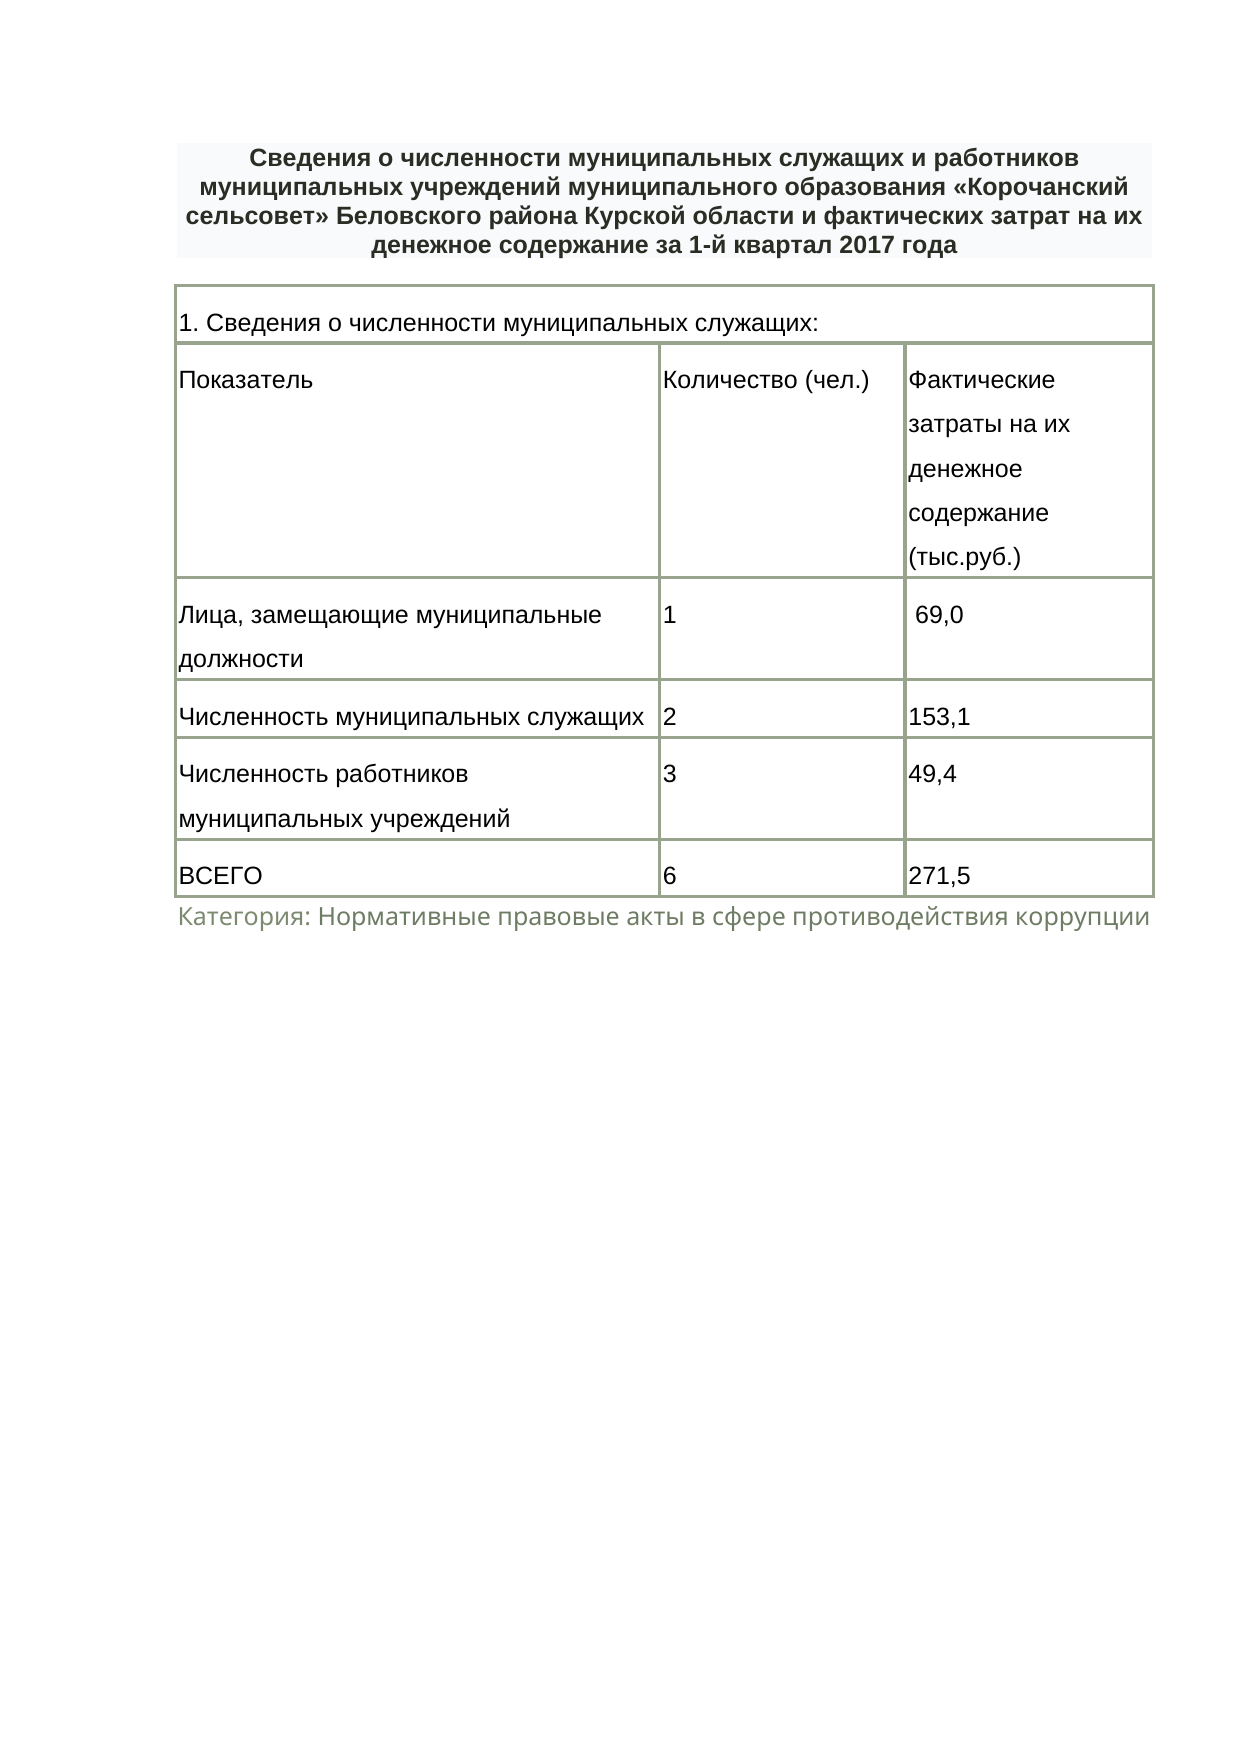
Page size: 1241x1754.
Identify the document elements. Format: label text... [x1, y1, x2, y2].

table_cell 2 [661, 681, 903, 736]
table_cell 6 [661, 841, 903, 895]
text Сведения о численности муниципальных служащих и работников муниципальных учреждений муниципального образования «Корочанский сельсовет» Беловского района Курской области и фактических затрат на их денежное содержание за 1-й квартал 2017 года [177, 143, 1152, 258]
table_cell 271,5 [907, 841, 1152, 895]
table_cell Численность работников муниципальных учреждений [177, 739, 658, 837]
text Категория: Нормативные правовые акты в сфере противодействия коррупции [177, 898, 1152, 932]
table_header 1. Сведения о численности муниципальных служащих: [177, 287, 1152, 341]
table_cell Фактические затраты на их денежное содержание (тыс.руб.) [907, 345, 1152, 576]
table_cell 3 [661, 739, 903, 837]
table_cell 49,4 [907, 739, 1152, 837]
table_cell Количество (чел.) [661, 345, 903, 576]
table_cell 1 [661, 579, 903, 678]
table_cell Показатель [177, 345, 658, 576]
table_cell 69,0 [907, 579, 1152, 678]
table_cell Численность муниципальных служащих [177, 681, 658, 736]
table_cell 153,1 [907, 681, 1152, 736]
table_cell Лица, замещающие муниципальные должности [177, 579, 658, 678]
table_cell ВСЕГО [177, 841, 658, 895]
